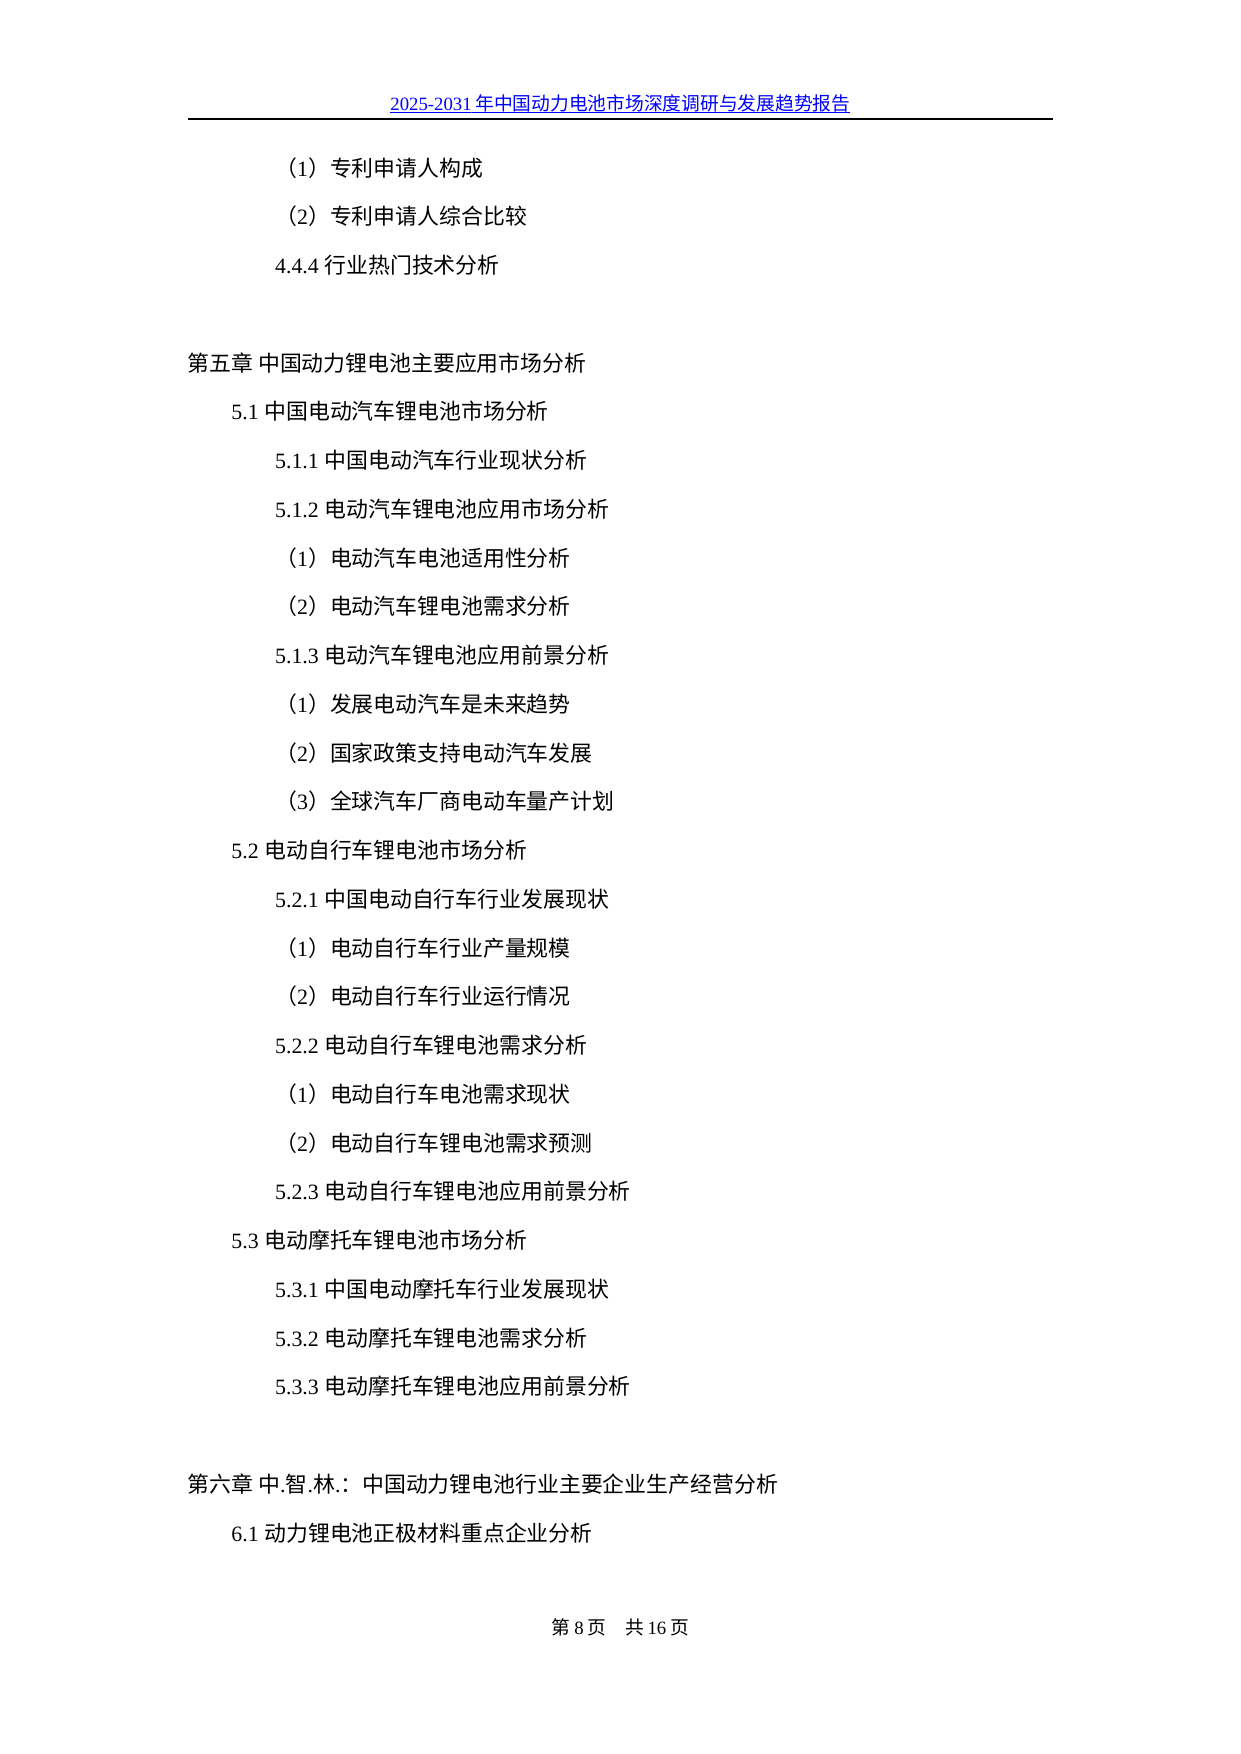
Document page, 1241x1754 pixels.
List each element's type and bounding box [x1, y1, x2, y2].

text [187, 150, 1053, 1548]
